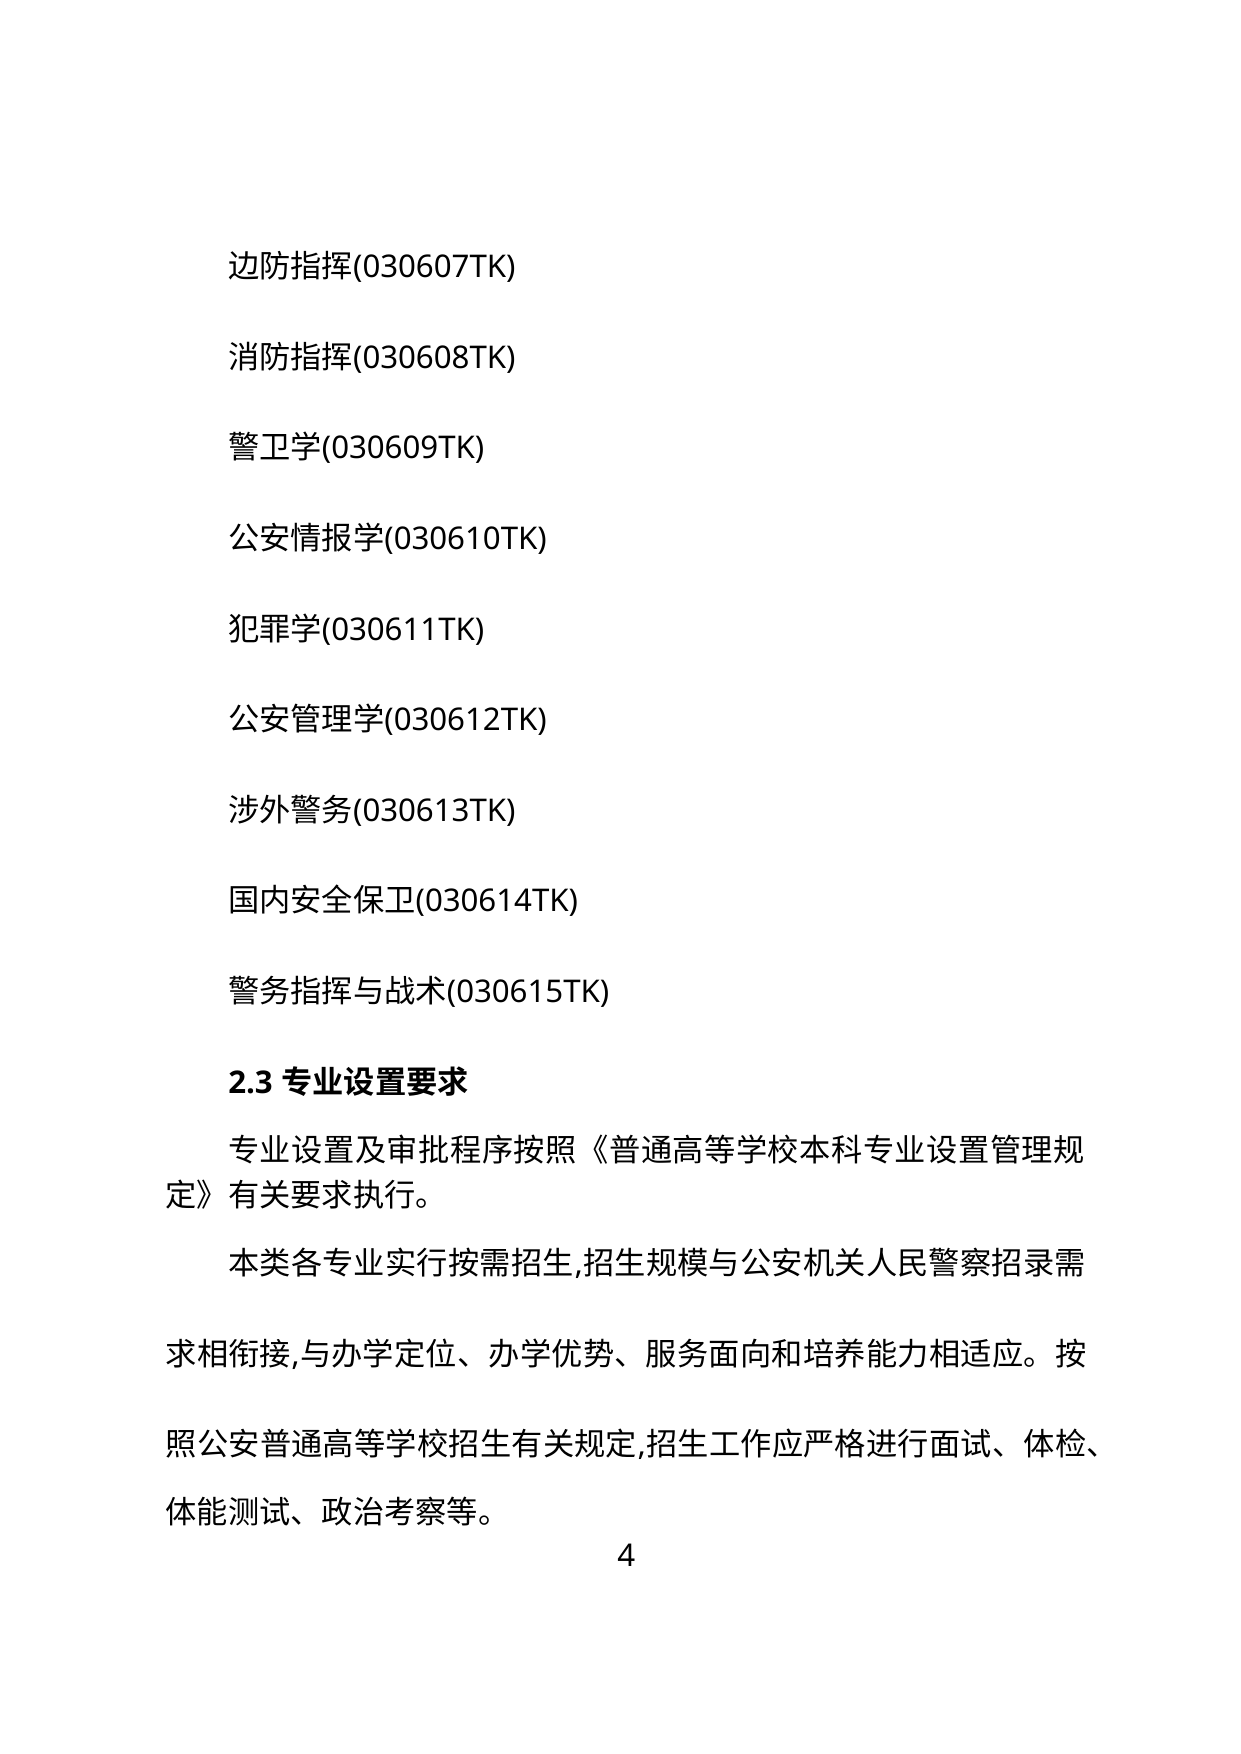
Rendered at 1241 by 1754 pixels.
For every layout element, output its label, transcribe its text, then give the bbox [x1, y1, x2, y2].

text 2.3 专业设置要求 [165, 1034, 1087, 1125]
text 涉外警务(030613TK) [165, 762, 1087, 853]
text 警卫学(030609TK) [165, 400, 1087, 491]
text 专业设置及审批程序按照《普通高等学校本科专业设置管理规定》有关要求执行。 [165, 1125, 1087, 1216]
text 公安管理学(030612TK) [165, 672, 1087, 762]
text 公安情报学(030610TK) [165, 491, 1087, 581]
text 国内安全保卫(030614TK) [165, 853, 1087, 944]
text 犯罪学(030611TK) [165, 581, 1087, 672]
text 消防指挥(030608TK) [165, 309, 1087, 400]
text 警务指挥与战术(030615TK) [165, 944, 1087, 1034]
text 本类各专业实行按需招生,招生规模与公安机关人民警察招录需求相衔接,与办学定位、办学优势、服务面向和培养能力相适应。按照公安普通高等学校招生有关规定,招生工作应严格进行面试、体检、体能测试、政治考察等。 [165, 1216, 1087, 1533]
text 边防指挥(030607TK) [165, 219, 1087, 309]
